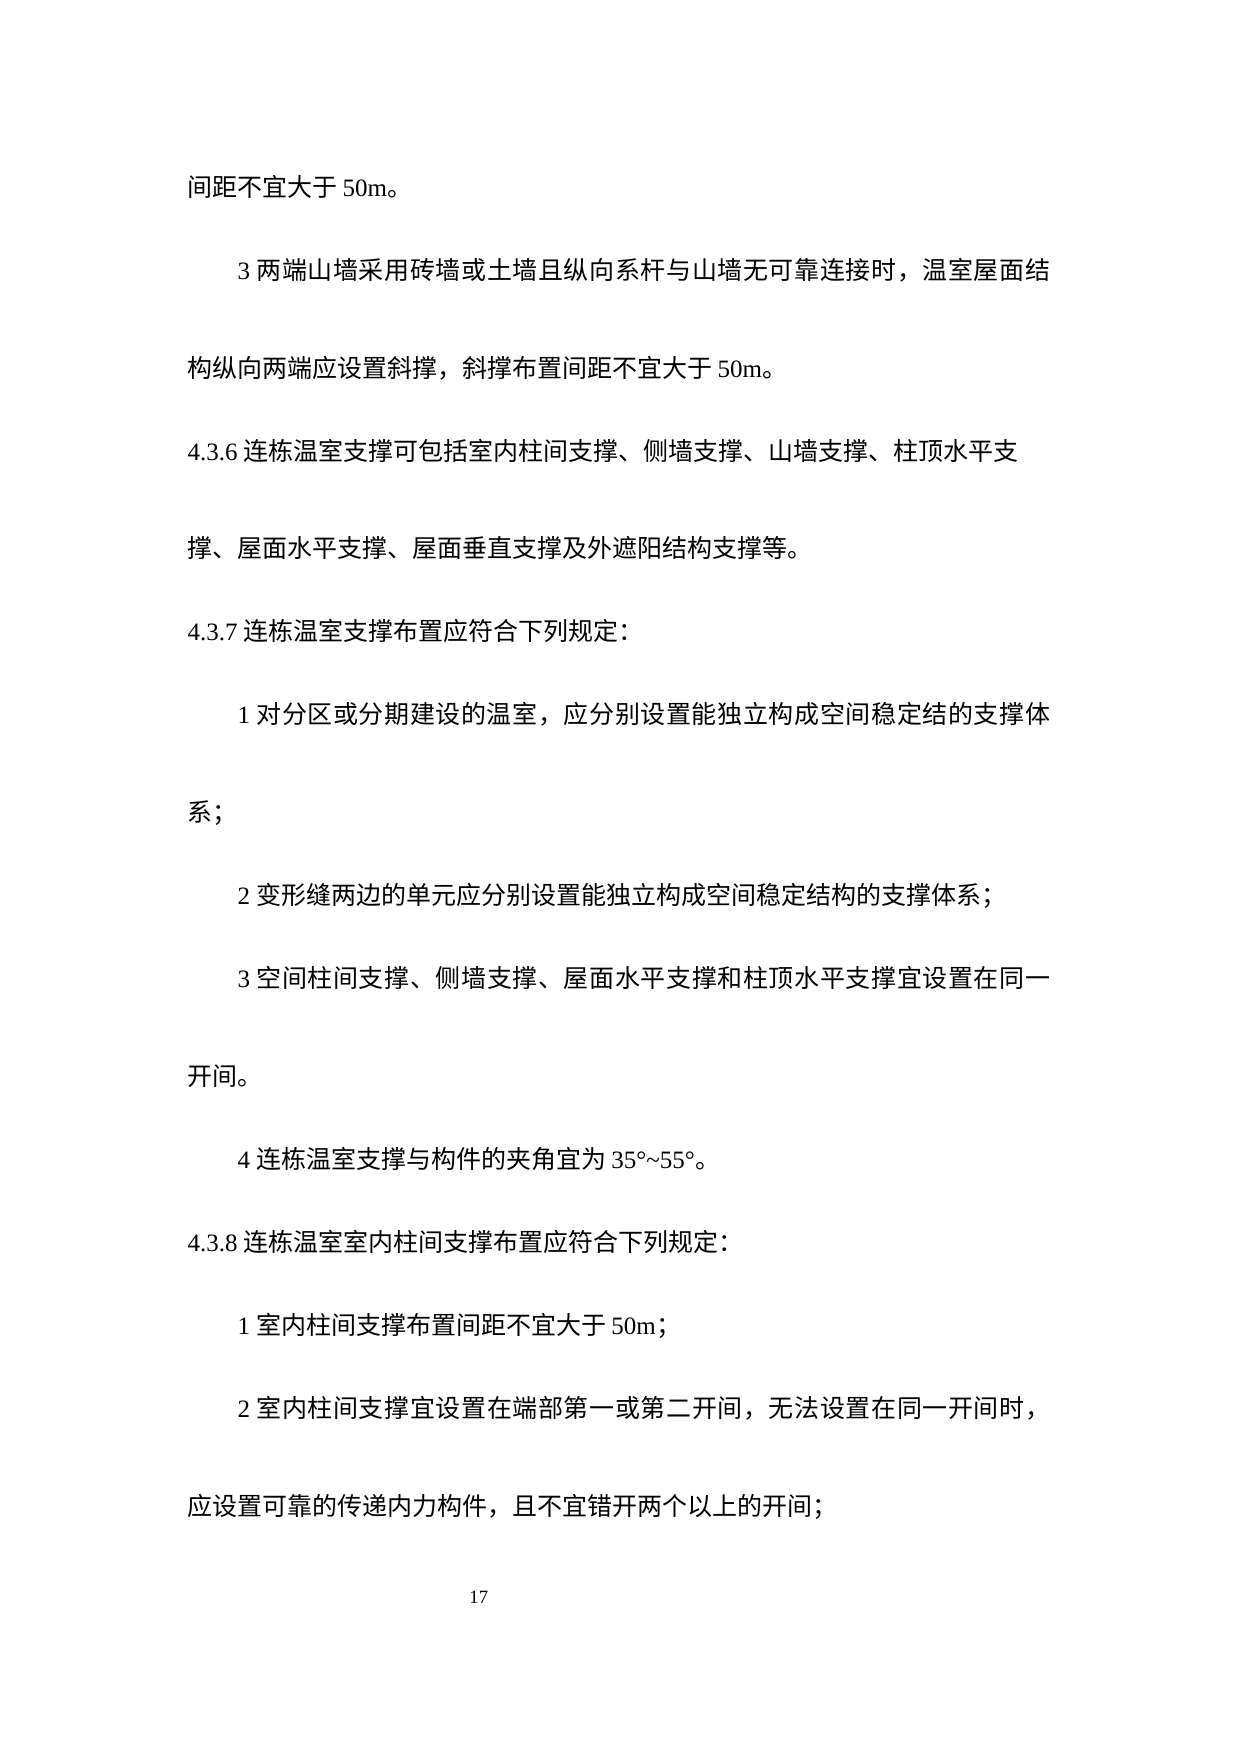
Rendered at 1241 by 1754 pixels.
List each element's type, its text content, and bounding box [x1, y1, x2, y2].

list 空间柱间支撑、侧墙支撑、屋面水平支撑和柱顶水平支撑宜设置在同一开间。 [187, 944, 1053, 1107]
list 室内柱间支撑宜设置在端部第一或第二开间，无法设置在同一开间时，应设置可靠的传递内力构件，且不宜错开两个以上的开间； [187, 1374, 1053, 1537]
list 对分区或分期建设的温室，应分别设置能独立构成空间稳定结的支撑体系； [187, 681, 1053, 843]
list 变形缝两边的单元应分别设置能独立构成空间稳定结构的支撑体系； [187, 861, 1053, 926]
subtitle 连栋温室支撑可包括室内柱间支撑、侧墙支撑、山墙支撑、柱顶水平支撑、屋面水平支撑、屋面垂直支撑及外遮阳结构支撑等。 [187, 417, 1053, 579]
subtitle 连栋温室室内柱间支撑布置应符合下列规定： [187, 1208, 1053, 1273]
list 室内柱间支撑布置间距不宜大于50m； [187, 1291, 1053, 1356]
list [187, 153, 1053, 218]
list 两端山墙采用砖墙或土墙且纵向系杆与山墙无可靠连接时，温室屋面结构纵向两端应设置斜撑，斜撑布置间距不宜大于50m。 [187, 236, 1053, 399]
subtitle 连栋温室支撑布置应符合下列规定： [187, 597, 1053, 662]
list 连栋温室支撑与构件的夹角宜为35°~55°。 [187, 1125, 1053, 1190]
